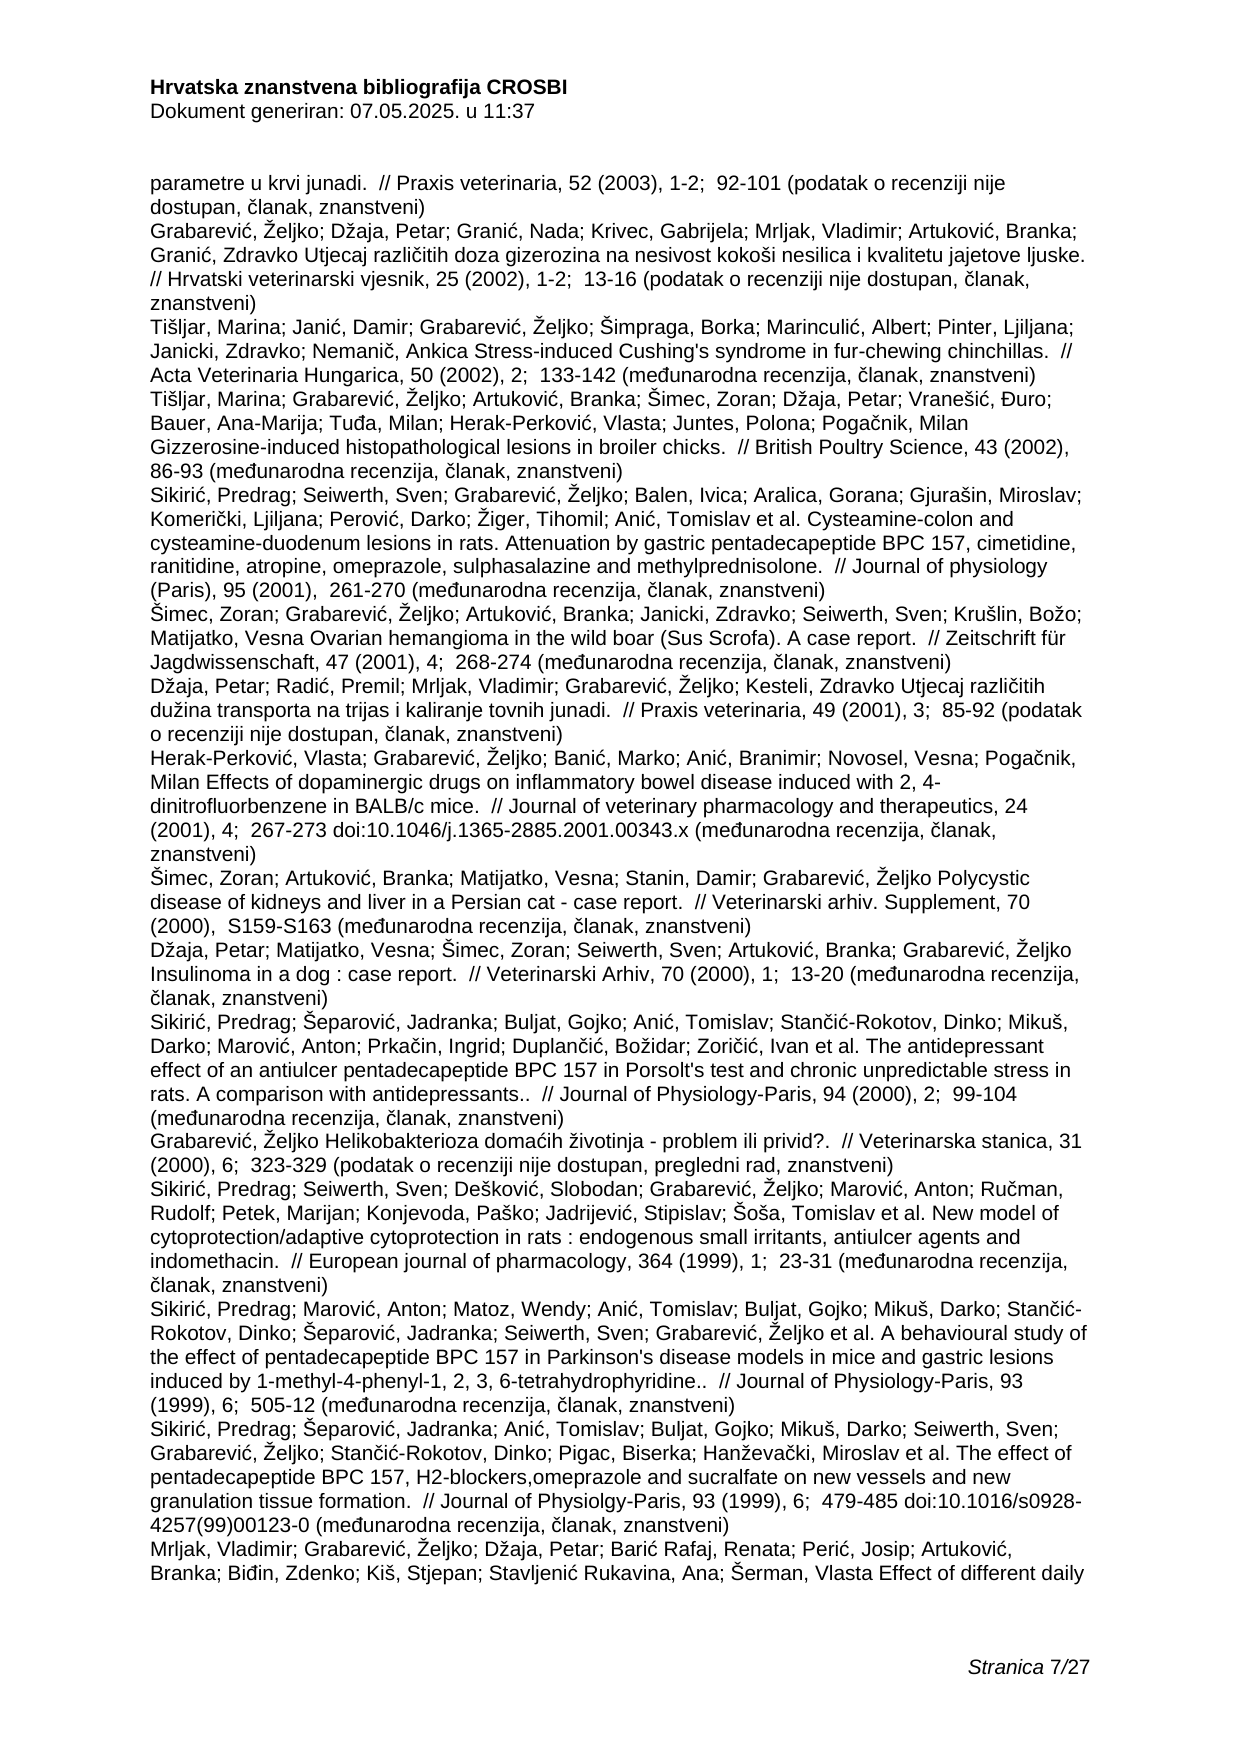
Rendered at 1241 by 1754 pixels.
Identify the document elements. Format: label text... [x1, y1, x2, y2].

text Grabarević, Željko; Džaja, Petar; Granić, Nada; Krivec, Gabrijela; Mrljak, Vladimir; Artuković, Branka; Granić, Zdravko [150, 219, 1090, 315]
text Sikirić, Predrag; Seiwerth, Sven; Grabarević, Željko; Balen, Ivica; Aralica, Gorana; Gjurašin, Miroslav; Komerički, Ljiljana; Perović, Darko; Žiger, Tihomil; Anić, Tomislav et al. [150, 482, 1090, 602]
text Džaja, Petar; Radić, Premil; Mrljak, Vladimir; Grabarević, Željko; Kesteli, Zdravko [150, 674, 1090, 746]
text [150, 171, 1090, 219]
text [150, 1537, 1090, 1584]
text Sikirić, Predrag; Marović, Anton; Matoz, Wendy; Anić, Tomislav; Buljat, Gojko; Mikuš, Darko; Stančić-Rokotov, Dinko; Šeparović, Jadranka; Seiwerth, Sven; Grabarević, Željko et al. [150, 1297, 1090, 1417]
text Tišljar, Marina; Grabarević, Željko; Artuković, Branka; Šimec, Zoran; Džaja, Petar; Vranešić, Đuro; Bauer, Ana-Marija; Tuđa, Milan; Herak-Perković, Vlasta; Juntes, Polona; Pogačnik, Milan [150, 387, 1090, 482]
text Sikirić, Predrag; Seiwerth, Sven; Dešković, Slobodan; Grabarević, Željko; Marović, Anton; Ručman, Rudolf; Petek, Marijan; Konjevoda, Paško; Jadrijević, Stipislav; Šoša, Tomislav et al. [150, 1177, 1090, 1297]
text Šimec, Zoran; Grabarević, Željko; Artuković, Branka; Janicki, Zdravko; Seiwerth, Sven; Krušlin, Božo; Matijatko, Vesna [150, 602, 1090, 674]
text Tišljar, Marina; Janić, Damir; Grabarević, Željko; Šimpraga, Borka; Marinculić, Albert; Pinter, Ljiljana; Janicki, Zdravko; Nemanič, Ankica [150, 315, 1090, 387]
text Sikirić, Predrag; Šeparović, Jadranka; Buljat, Gojko; Anić, Tomislav; Stančić-Rokotov, Dinko; Mikuš, Darko; Marović, Anton; Prkačin, Ingrid; Duplančić, Božidar; Zoričić, Ivan et al. [150, 1009, 1090, 1129]
text Herak-Perković, Vlasta; Grabarević, Željko; Banić, Marko; Anić, Branimir; Novosel, Vesna; Pogačnik, Milan [150, 746, 1090, 866]
text Šimec, Zoran; Artuković, Branka; Matijatko, Vesna; Stanin, Damir; Grabarević, Željko [150, 866, 1090, 938]
text Džaja, Petar; Matijatko, Vesna; Šimec, Zoran; Seiwerth, Sven; Artuković, Branka; Grabarević, Željko [150, 938, 1090, 1009]
text Sikirić, Predrag; Šeparović, Jadranka; Anić, Tomislav; Buljat, Gojko; Mikuš, Darko; Seiwerth, Sven; Grabarević, Željko; Stančić-Rokotov, Dinko; Pigac, Biserka; Hanževački, Miroslav et al. [150, 1417, 1090, 1537]
text Grabarević, Željko [150, 1129, 1090, 1177]
